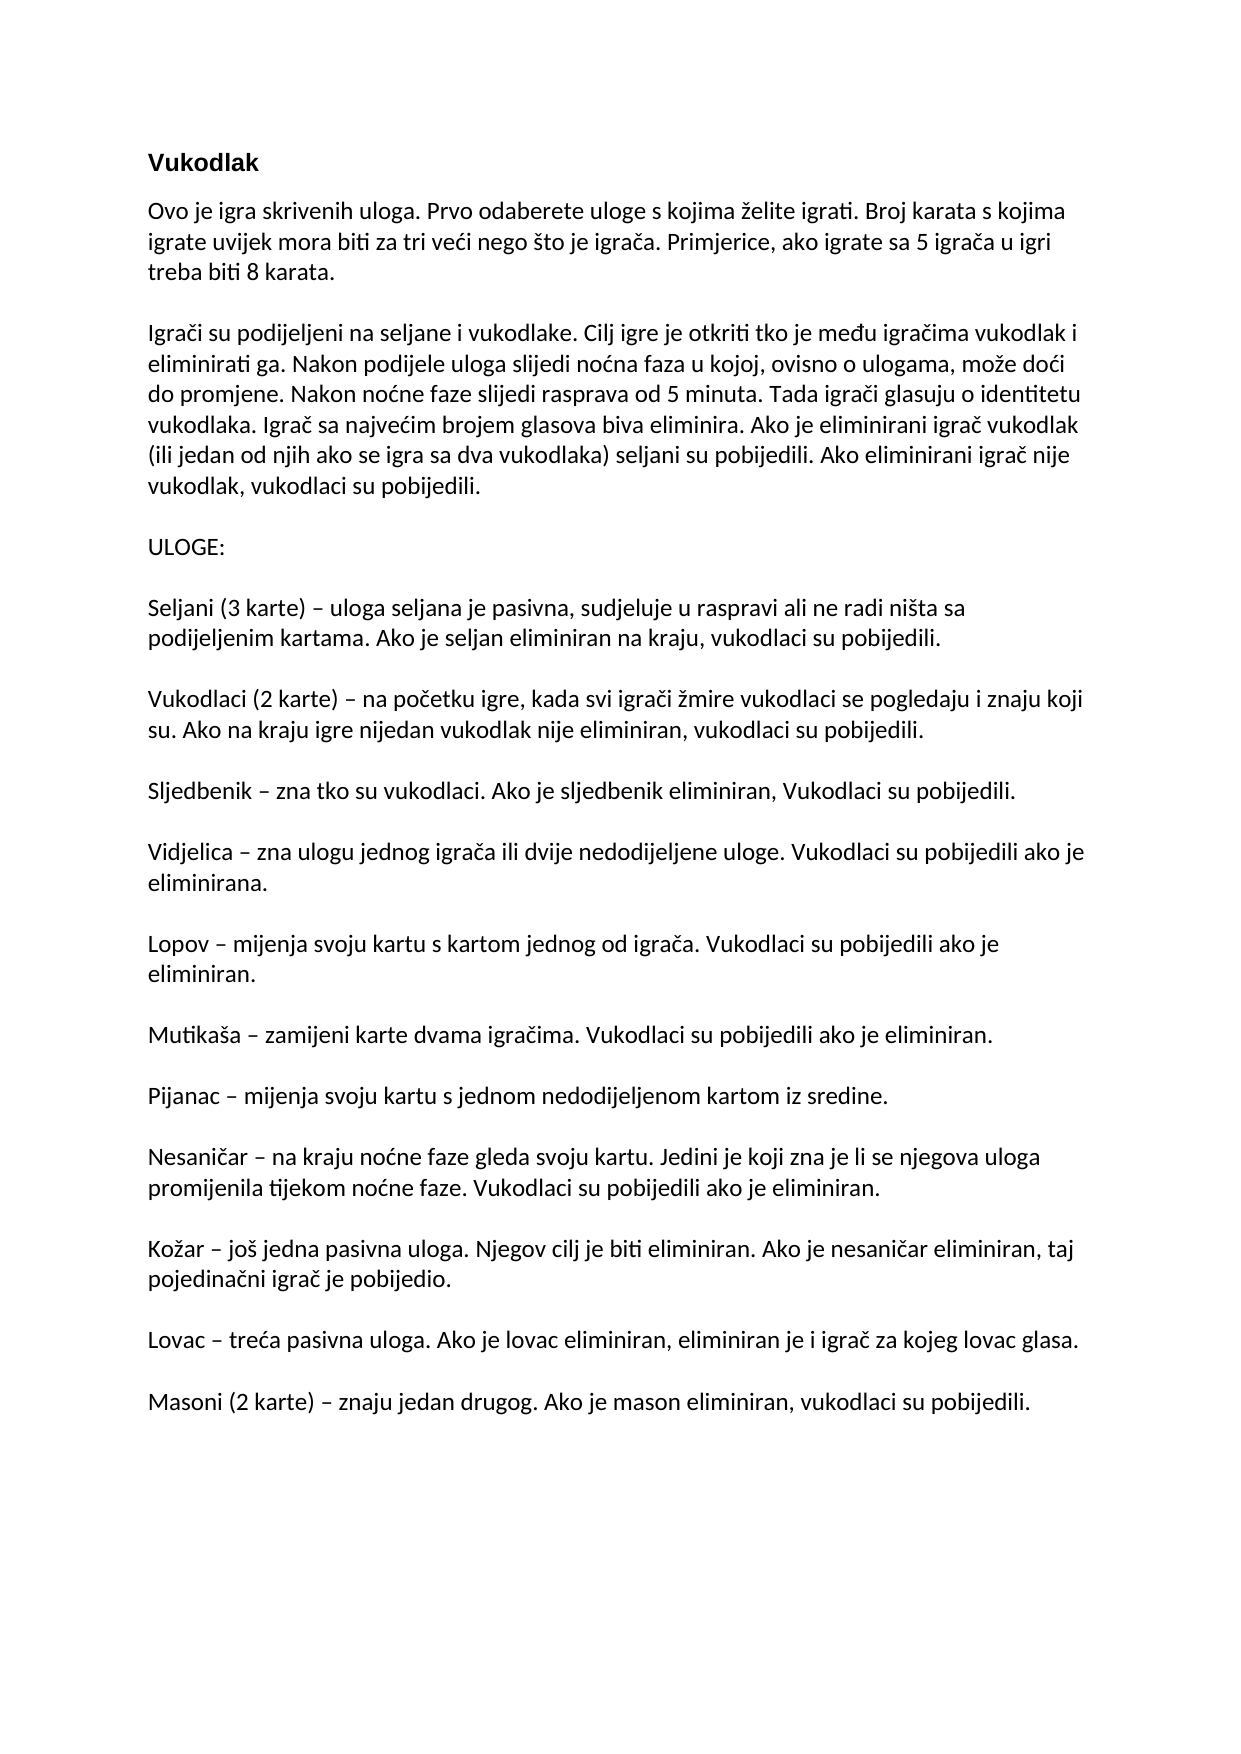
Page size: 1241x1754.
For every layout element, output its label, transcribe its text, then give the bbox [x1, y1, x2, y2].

text Vukodlak [148, 148, 1093, 176]
text Lopov – mijenja svoju kartu s kartom jednog od igrača. Vukodlaci su pobijedili ako je eliminiran. [148, 928, 1093, 989]
text Mutikaša – zamijeni karte dvama igračima. Vukodlaci su pobijedili ako je eliminiran. [148, 1019, 1093, 1050]
text Vidjelica – zna ulogu jednog igrača ili dvije nedodijeljene uloge. Vukodlaci su pobijedili ako je eliminirana. [148, 836, 1093, 897]
text Ovo je igra skrivenih uloga. Prvo odaberete uloge s kojima želite igrati. Broj karata s kojima igrate uvijek mora biti za tri veći nego što je igrača. Primjerice, ako igrate sa 5 igrača u igri treba biti 8 karata. [148, 195, 1093, 287]
text Seljani (3 karte) – uloga seljana je pasivna, sudjeluje u raspravi ali ne radi ništa sa podijeljenim kartama. Ako je seljan eliminiran na kraju, vukodlaci su pobijedili. [148, 592, 1093, 653]
text Masoni (2 karte) – znaju jedan drugog. Ako je mason eliminiran, vukodlaci su pobijedili. [148, 1386, 1093, 1416]
text ULOGE: [148, 531, 1093, 562]
text Pijanac – mijenja svoju kartu s jednom nedodijeljenom kartom iz sredine. [148, 1080, 1093, 1111]
text Lovac – treća pasivna uloga. Ako je lovac eliminiran, eliminiran je i igrač za kojeg lovac glasa. [148, 1324, 1093, 1355]
text Kožar – još jedna pasivna uloga. Njegov cilj je biti eliminiran. Ako je nesaničar eliminiran, taj pojedinačni igrač je pobijedio. [148, 1233, 1093, 1294]
text Sljedbenik – zna tko su vukodlaci. Ako je sljedbenik eliminiran, Vukodlaci su pobijedili. [148, 775, 1093, 806]
text Vukodlaci (2 karte) – na početku igre, kada svi igrači žmire vukodlaci se pogledaju i znaju koji su. Ako na kraju igre nijedan vukodlak nije eliminiran, vukodlaci su pobijedili. [148, 684, 1093, 745]
text Igrači su podijeljeni na seljane i vukodlake. Cilj igre je otkriti tko je među igračima vukodlak i eliminirati ga. Nakon podijele uloga slijedi noćna faza u kojoj, ovisno o ulogama, može doći do promjene. Nakon noćne faze slijedi rasprava od 5 minuta. Tada igrači glasuju o identitetu vukodlaka. Igrač sa najvećim brojem glasova biva eliminira. Ako je eliminirani igrač vukodlak (ili jedan od njih ako se igra sa dva vukodlaka) seljani su pobijedili. Ako eliminirani igrač nije vukodlak, vukodlaci su pobijedili. [148, 317, 1093, 501]
text Nesaničar – na kraju noćne faze gleda svoju kartu. Jedini je koji zna je li se njegova uloga promijenila tijekom noćne faze. Vukodlaci su pobijedili ako je eliminiran. [148, 1141, 1093, 1202]
